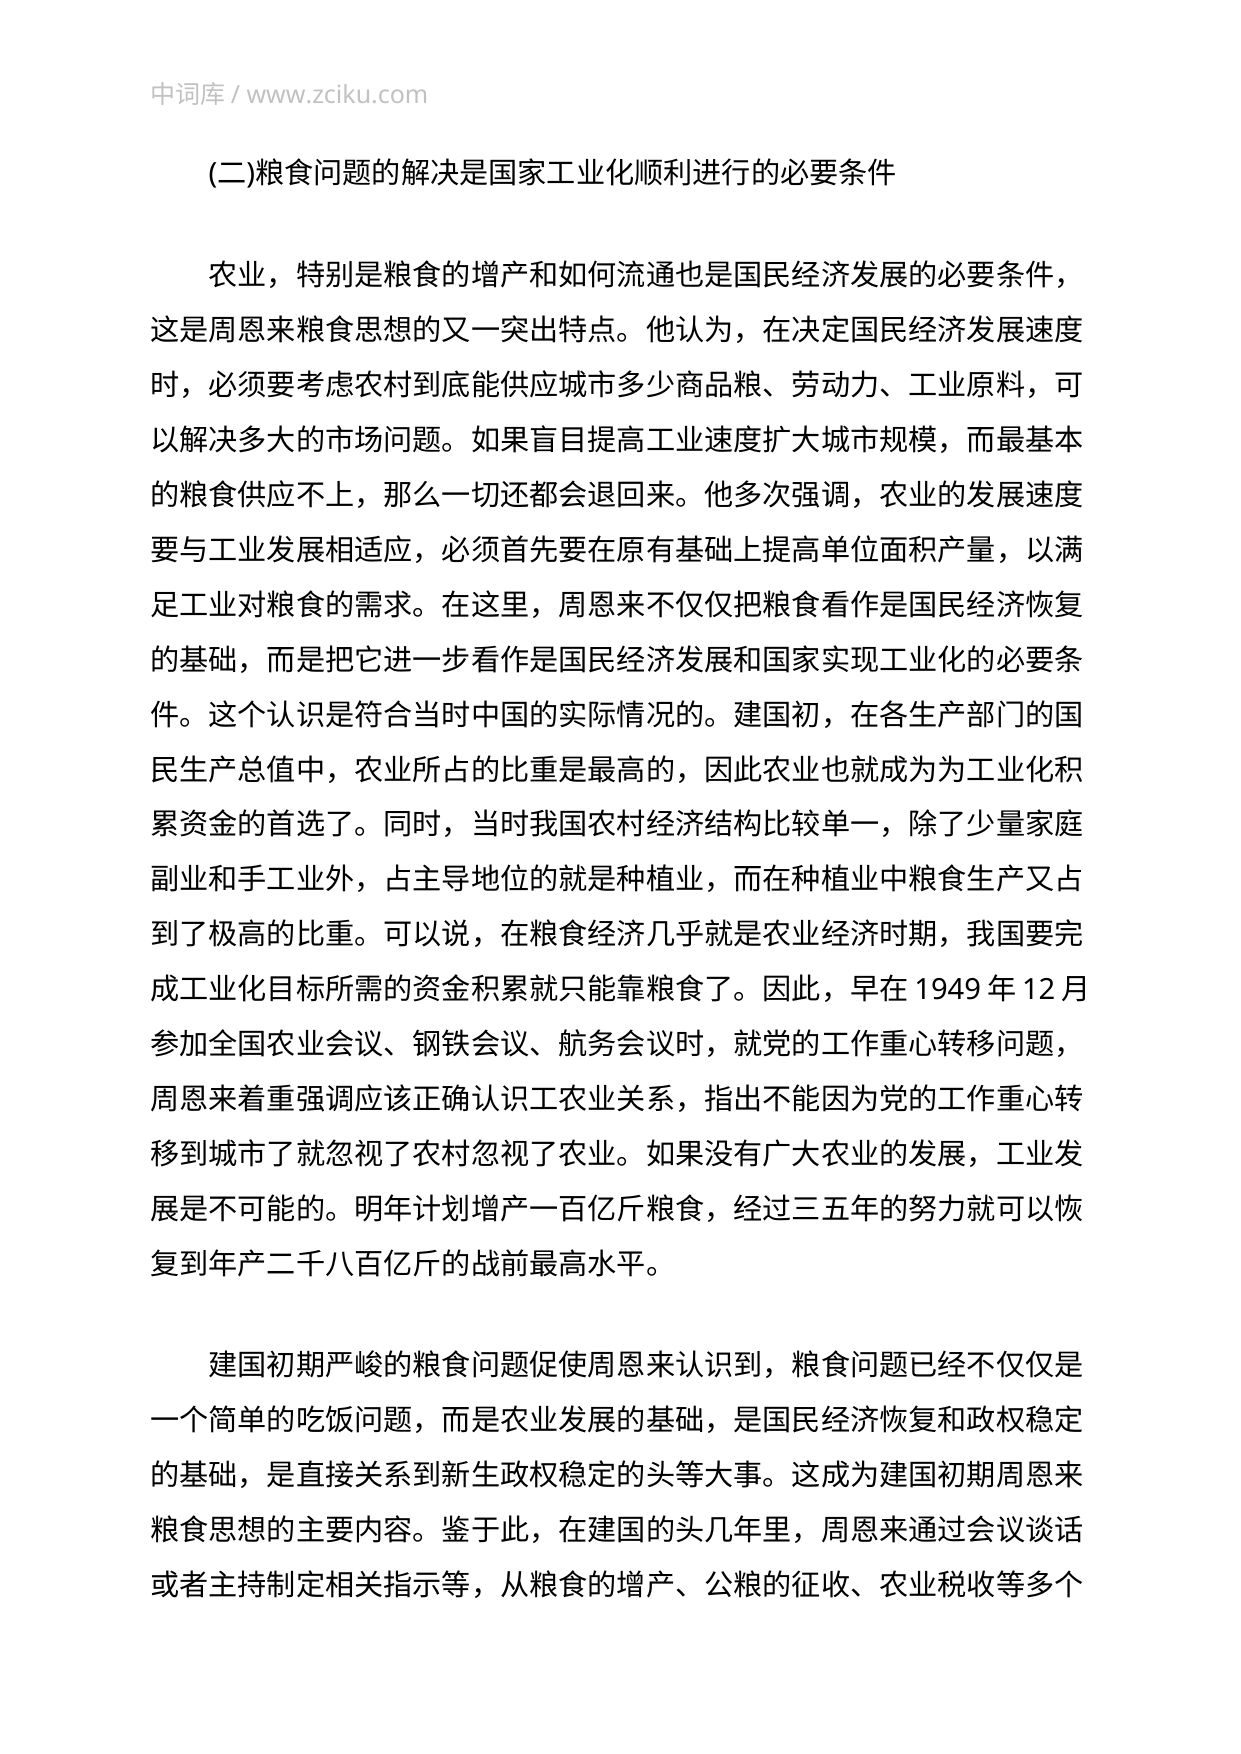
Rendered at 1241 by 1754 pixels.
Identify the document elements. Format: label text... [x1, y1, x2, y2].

text 农业，特别是粮食的增产和如何流通也是国民经济发展的必要条件，这是周恩来粮食思想的又一突出特点。他认为，在决定国民经济发展速度时，必须要考虑农村到底能供应城市多少商品粮、劳动力、工业原料，可以解决多大的市场问题。如果盲目提高工业速度扩大城市规模，而最基本的粮食供应不上，那么一切还都会退回来。他多次强调，农业的发展速度要与工业发展相适应，必须首先要在原有基础上提高单位面积产量，以满足工业对粮食的需求。在这里，周恩来不仅仅把粮食看作是国民经济恢复的基础，而是把它进一步看作是国民经济发展和国家实现工业化的必要条件。这个认识是符合当时中国的实际情况的。建国初，在各生产部门的国民生产总值中，农业所占的比重是最高的，因此农业也就成为为工业化积累资金的首选了。同时，当时我国农村经济结构比较单一，除了少量家庭副业和手工业外，占主导地位的就是种植业，而在种植业中粮食生产又占到了极高的比重。可以说，在粮食经济几乎就是农业经济时期，我国要完成工业化目标所需的资金积累就只能靠粮食了。因此，早在1949年12月参加全国农业会议、钢铁会议、航务会议时，就党的工作重心转移问题，周恩来着重强调应该正确认识工农业关系，指出不能因为党的工作重心转移到城市了就忽视了农村忽视了农业。如果没有广大农业的发展，工业发展是不可能的。明年计划增产一百亿斤粮食，经过三五年的努力就可以恢复到年产二千八百亿斤的战前最高水平。 [150, 252, 1090, 1282]
text (二)粮食问题的解决是国家工业化顺利进行的必要条件 [150, 150, 1090, 192]
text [150, 1342, 1090, 1604]
